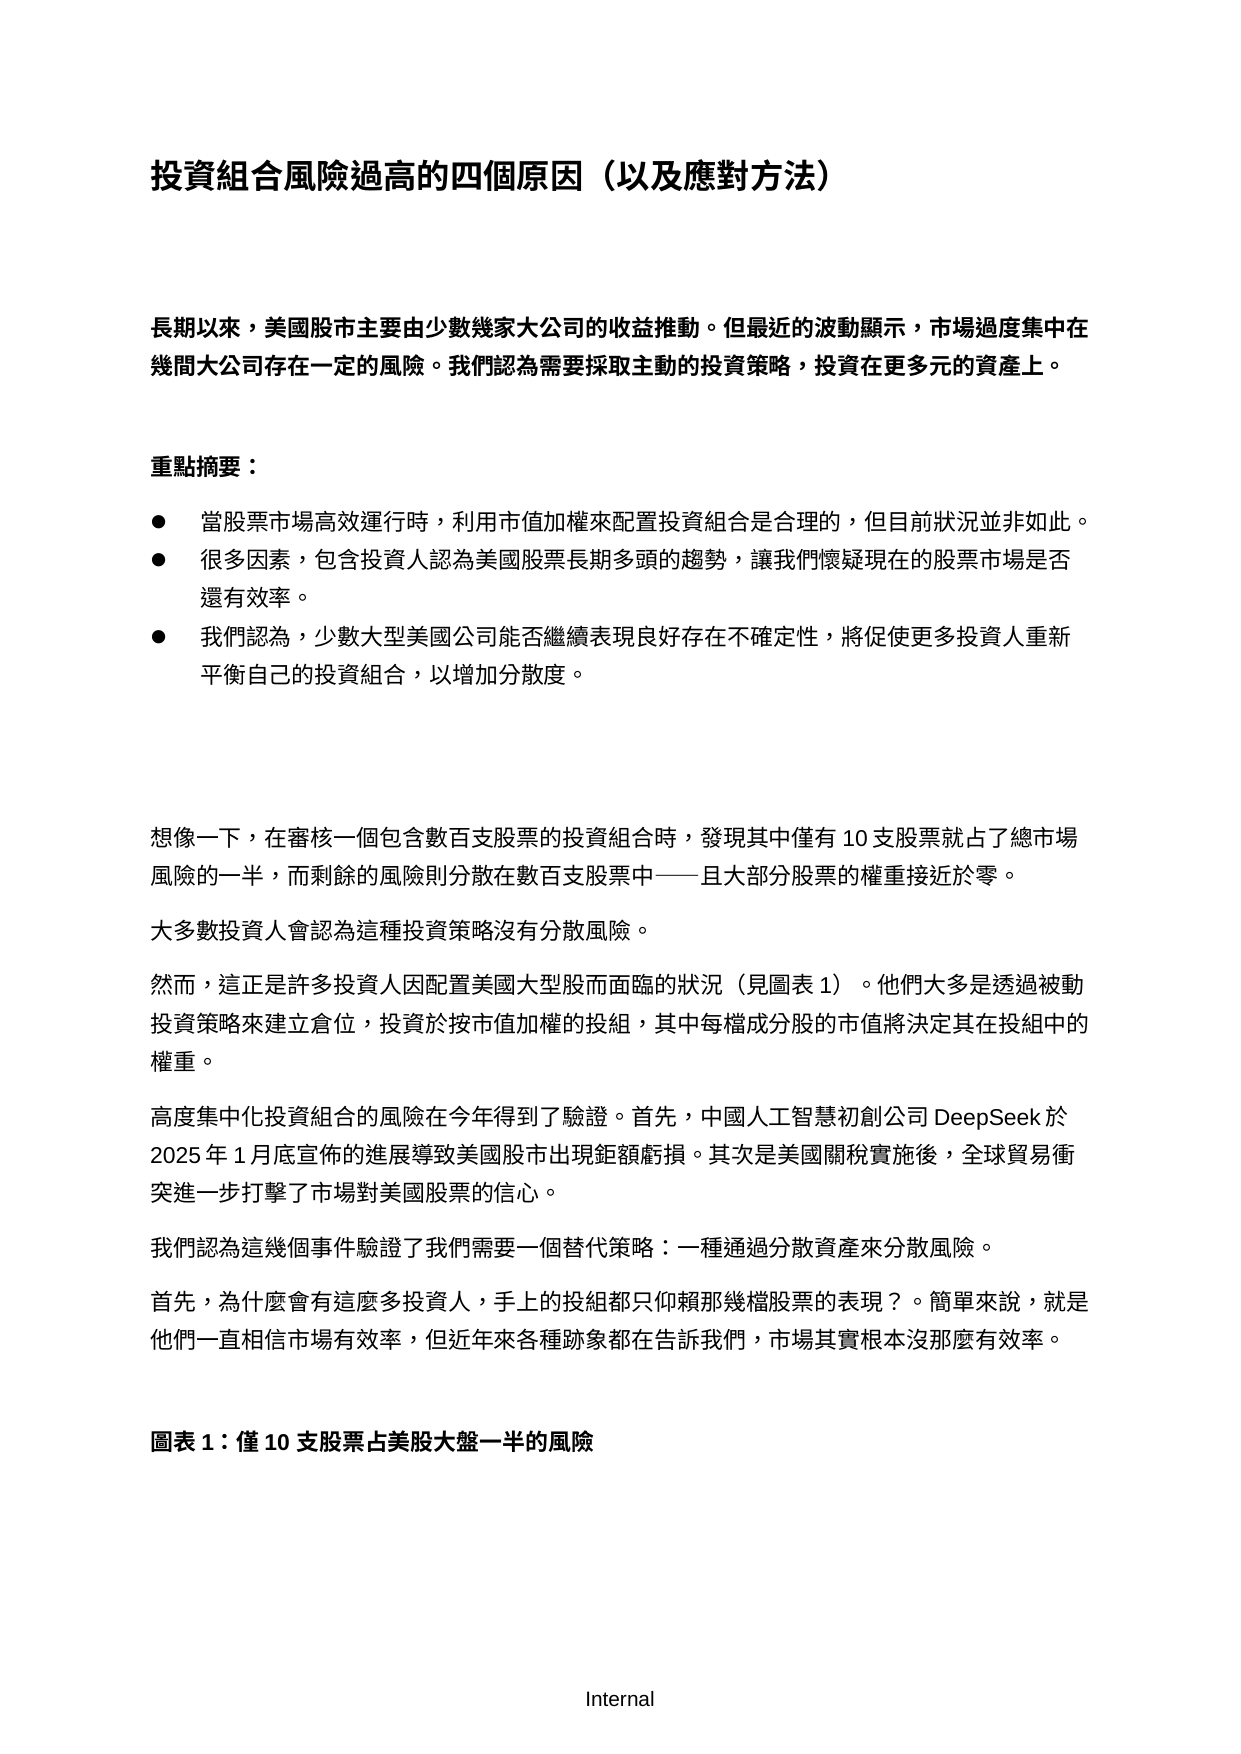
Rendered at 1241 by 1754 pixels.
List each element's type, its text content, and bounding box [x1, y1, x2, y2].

text 高度集中化投資組合的風險在今年得到了驗證。首先，中國人工智慧初創公司DeepSeek於2025年1月底宣佈的進展導致美國股市出現鉅額虧損。其次是美國關稅實施後，全球貿易衝突進一步打擊了市場對美國股票的信心。 [150, 1098, 1090, 1208]
text 大多數投資人會認為這種投資策略沒有分散風險。 [150, 912, 1090, 946]
text 投資組合風險過高的四個原因（以及應對方法） [150, 150, 1090, 198]
list 我們認為，少數大型美國公司能否繼續表現良好存在不確定性，將促使更多投資人重新平衡自己的投資組合，以增加分散度。 [150, 618, 1090, 690]
text 長期以來，美國股市主要由少數幾家大公司的收益推動。但最近的波動顯示，市場過度集中在幾間大公司存在一定的風險。我們認為需要採取主動的投資策略，投資在更多元的資產上。 [150, 309, 1090, 381]
text 重點摘要： [150, 449, 1090, 482]
text 然而，這正是許多投資人因配置美國大型股而面臨的狀況（見圖表1）。他們大多是透過被動投資策略來建立倉位，投資於按市值加權的投組，其中每檔成分股的市值將決定其在投組中的權重。 [150, 967, 1090, 1077]
text 我們認為這幾個事件驗證了我們需要一個替代策略：一種通過分散資產來分散風險。 [150, 1229, 1090, 1263]
list 很多因素，包含投資人認為美國股票長期多頭的趨勢，讓我們懷疑現在的股票市場是否還有效率。 [150, 542, 1090, 613]
text 想像一下，在審核一個包含數百支股票的投資組合時，發現其中僅有10支股票就占了總市場風險的一半，而剩餘的風險則分散在數百支股票中——且大部分股票的權重接近於零。 [150, 758, 1090, 891]
list 當股票市場高效運行時，利用市值加權來配置投資組合是合理的，但目前狀況並非如此。 [150, 504, 1090, 537]
text 首先，為什麼會有這麼多投資人，手上的投組都只仰賴那幾檔股票的表現？。簡單來說，就是他們一直相信市場有效率，但近年來各種跡象都在告訴我們，市場其實根本沒那麼有效率。 [150, 1284, 1090, 1356]
text 圖表 1：僅10 支股票占美股大盤一半的風險 [150, 1424, 1090, 1457]
